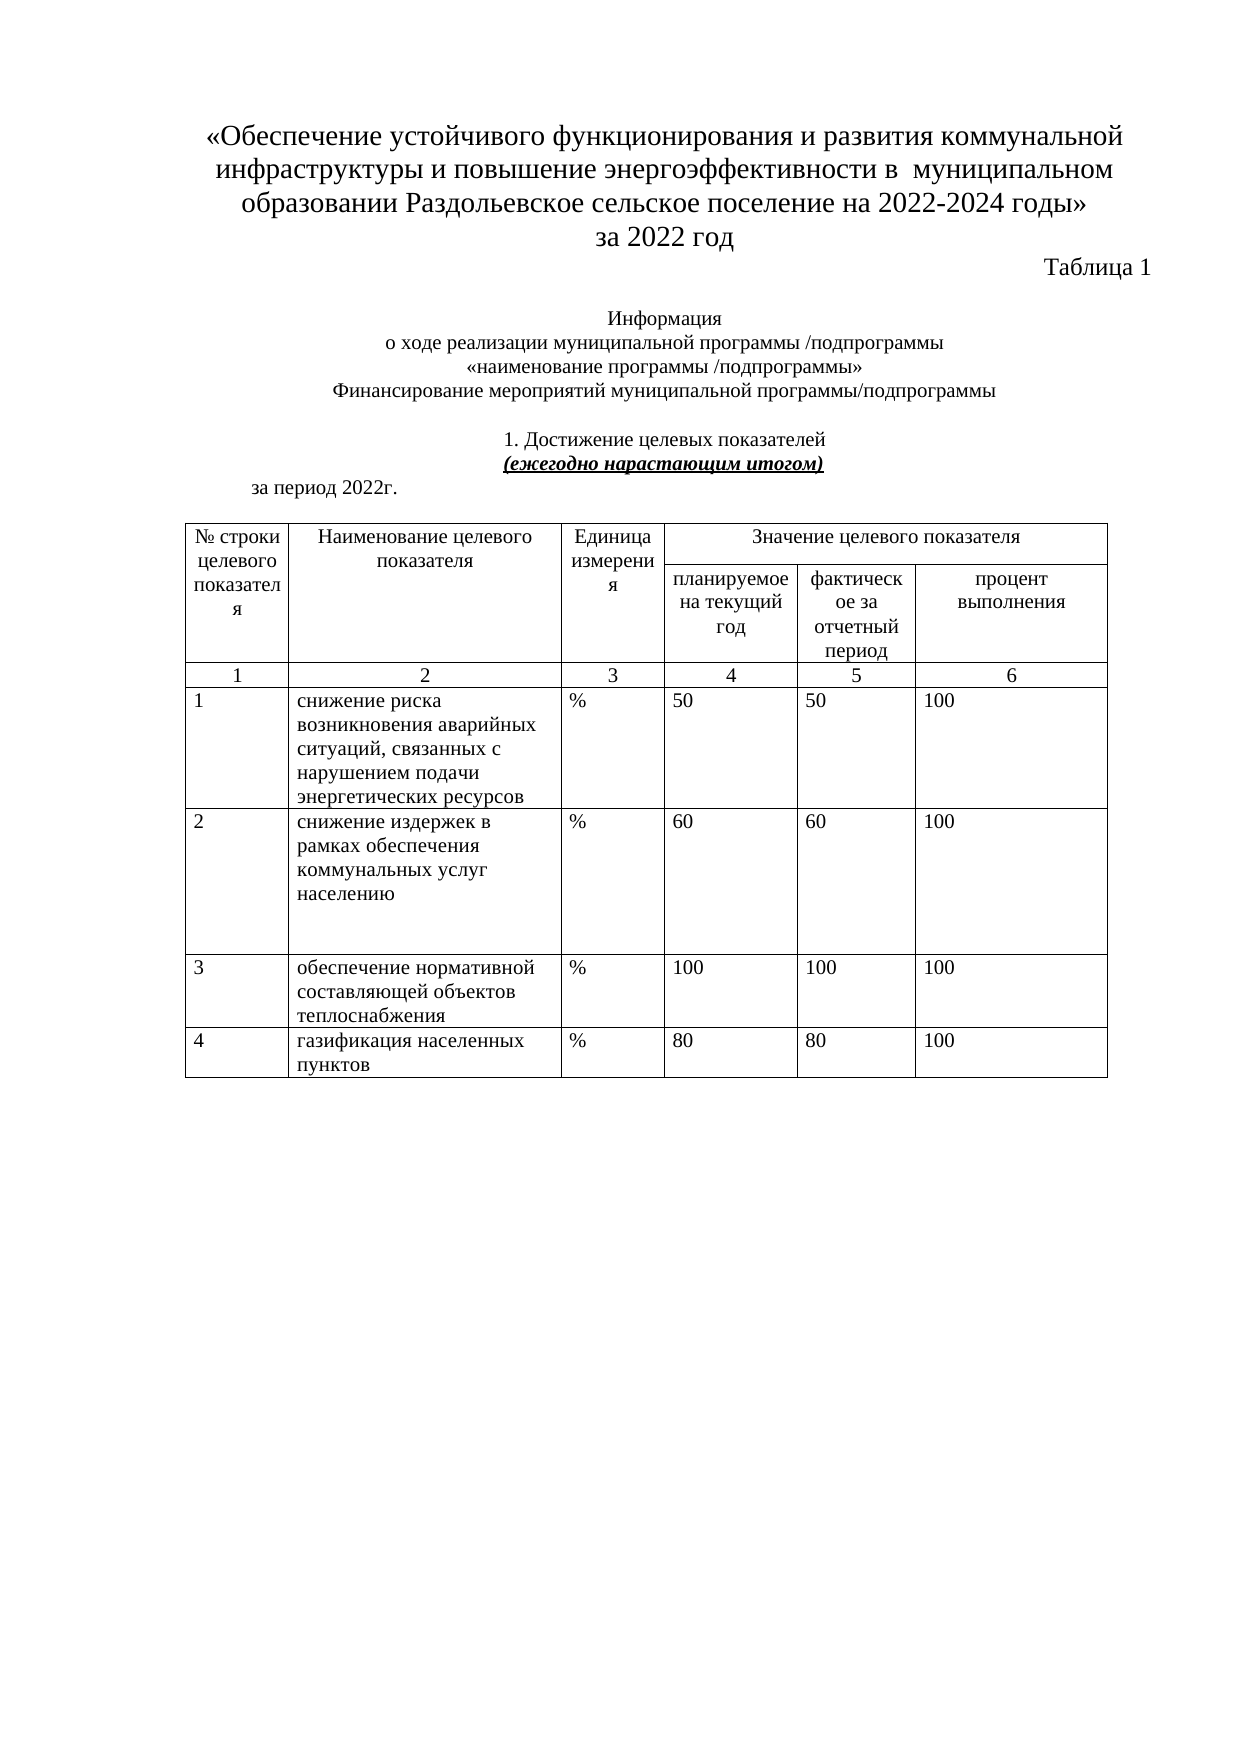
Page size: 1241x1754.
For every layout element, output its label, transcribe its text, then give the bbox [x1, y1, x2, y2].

table_cell [798, 905, 915, 954]
text о ходе реализации муниципальной программы /подпрограммы [177, 330, 1152, 354]
table_cell 5 [798, 663, 915, 687]
text (ежегодно нарастающим итогом) [177, 451, 1152, 474]
table_cell 100 [798, 955, 915, 1027]
table_cell газификация населенных пунктов [289, 1028, 561, 1077]
table_cell % [562, 688, 664, 808]
table_cell % [562, 955, 664, 1027]
table_cell 2 [186, 809, 288, 905]
table_cell [916, 905, 1107, 954]
table_cell [562, 905, 664, 954]
table_cell 100 [916, 809, 1107, 905]
table_cell 4 [665, 663, 797, 687]
table_cell планируемое на текущий год [665, 565, 797, 662]
table_header Значение целевого показателя [665, 524, 1107, 564]
table_header № строки целевого показателя [186, 524, 288, 662]
text Таблица 1 [177, 252, 1152, 281]
table_header Наименование целевого показателя [289, 524, 561, 662]
table_header Единица измерения [562, 524, 664, 662]
text «Обеспечение устойчивого функционирования и развития коммунальной инфраструктуры и повышение энергоэффективности в муниципальном образовании Раздольевское сельское поселение на 2022-2024 годы» [177, 118, 1152, 219]
table_cell 4 [186, 1028, 288, 1077]
table_cell 1 [186, 688, 288, 808]
table_cell снижение издержек в рамках обеспечения коммунальных услуг населению [289, 809, 561, 905]
table_cell 100 [916, 955, 1107, 1027]
table_cell 3 [186, 955, 288, 1027]
table_cell 1 [186, 663, 288, 687]
table_cell % [562, 1028, 664, 1077]
text 1. Достижение целевых показателей [177, 426, 1152, 451]
table_cell снижение риска возникновения аварийных ситуаций, связанных с нарушением подачи энергетических ресурсов [289, 688, 561, 808]
table_cell 100 [916, 1028, 1107, 1077]
table_cell 100 [916, 688, 1107, 808]
table_cell 80 [798, 1028, 915, 1077]
table_cell фактическое за отчетный период [798, 565, 915, 662]
text за период 2022г. [177, 474, 1152, 499]
table_cell 60 [798, 809, 915, 905]
table_cell [665, 905, 797, 954]
text за 2022 год [177, 219, 1152, 252]
table_cell [289, 905, 561, 954]
text «наименование программы /подпрограммы» [177, 354, 1152, 378]
table_cell 2 [289, 663, 561, 687]
table_cell [186, 905, 288, 954]
text Финансирование мероприятий муниципальной программы/подпрограммы [177, 378, 1152, 402]
text Информация [177, 306, 1152, 330]
table_cell 80 [665, 1028, 797, 1077]
table_cell 50 [665, 688, 797, 808]
table_cell 3 [562, 663, 664, 687]
table_cell обеспечение нормативной составляющей объектов теплоснабжения [289, 955, 561, 1027]
table_cell 100 [665, 955, 797, 1027]
table_cell % [562, 809, 664, 905]
table_cell процент выполнения [916, 565, 1107, 662]
table_cell 50 [798, 688, 915, 808]
table_cell 6 [916, 663, 1107, 687]
table_cell 60 [665, 809, 797, 905]
